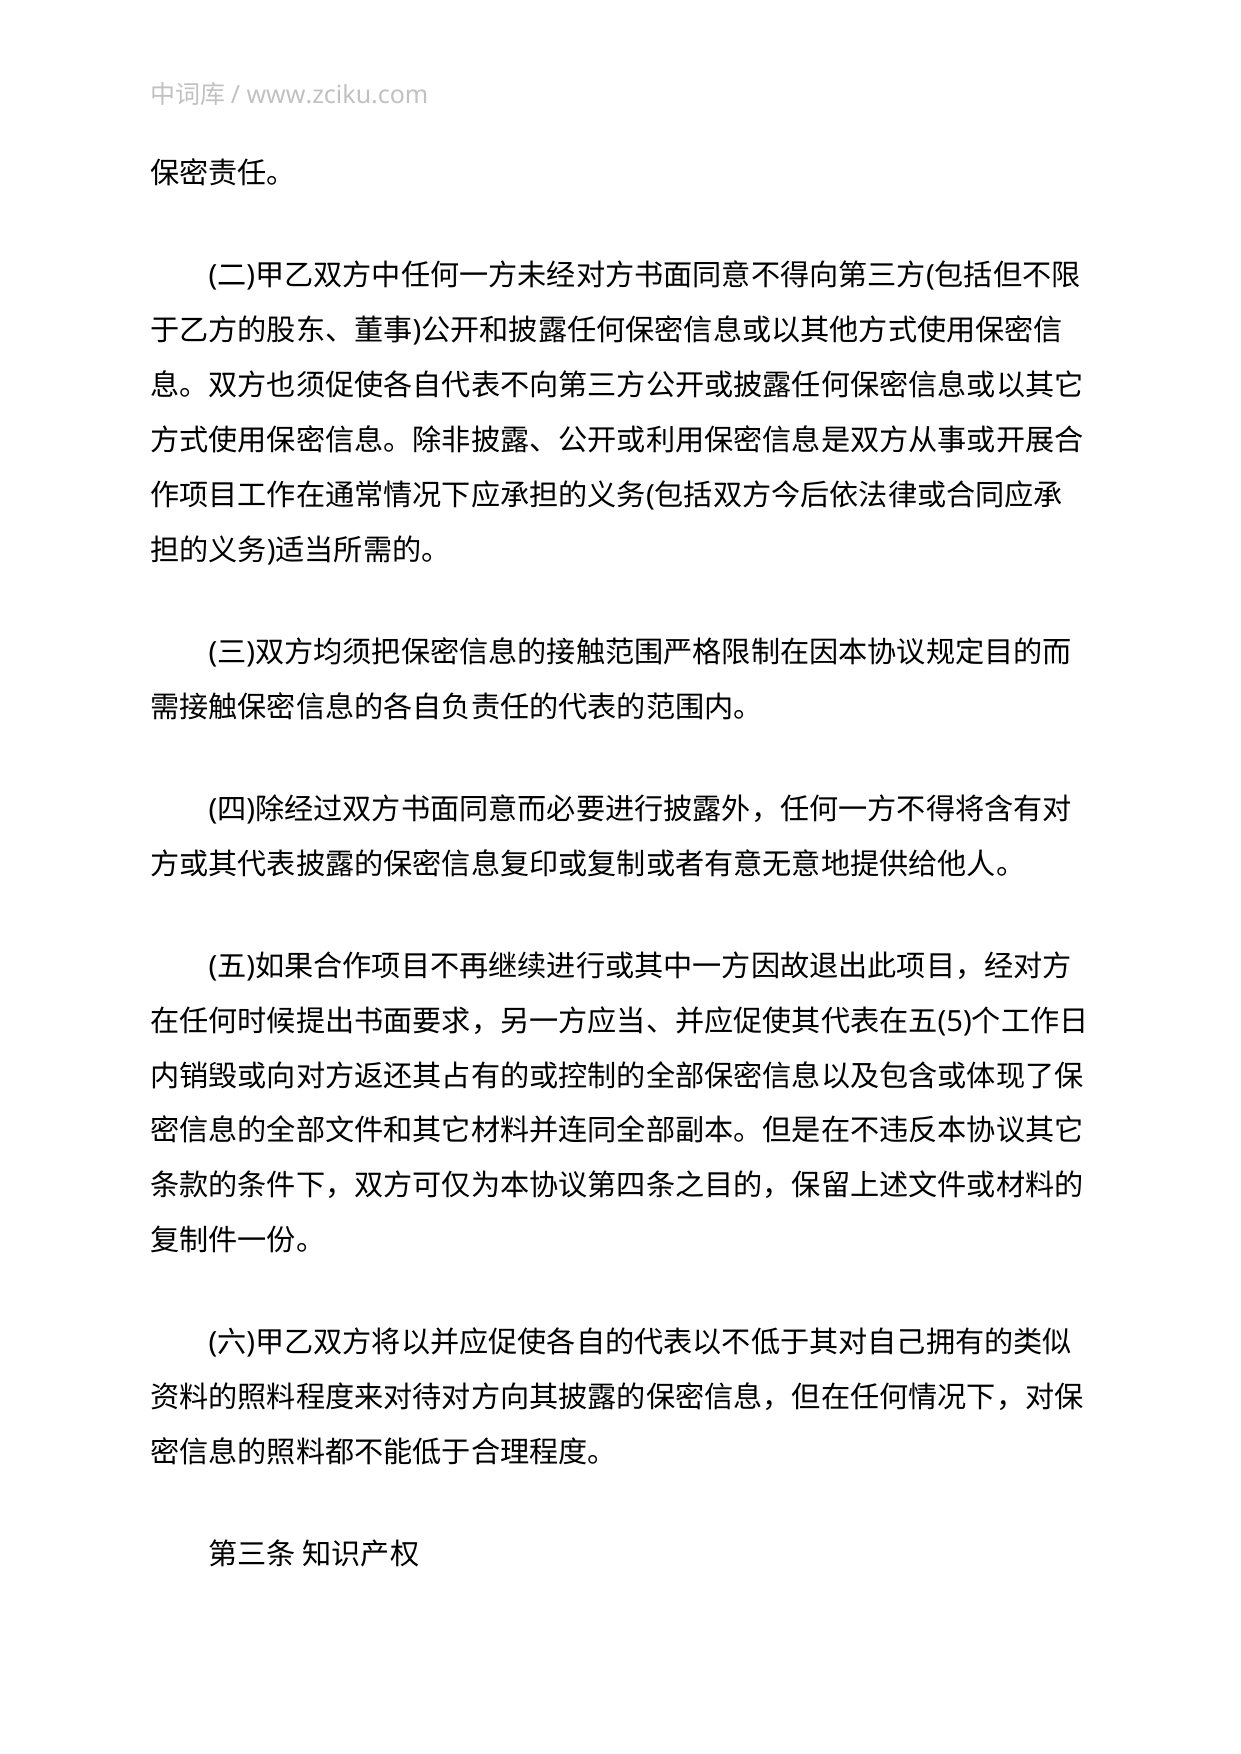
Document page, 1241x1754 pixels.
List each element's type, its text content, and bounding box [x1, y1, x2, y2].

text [150, 150, 1090, 192]
text (六)甲乙双方将以并应促使各自的代表以不低于其对自己拥有的类似资料的照料程度来对待对方向其披露的保密信息，但在任何情况下，对保密信息的照料都不能低于合理程度。 [150, 1318, 1090, 1471]
text (五)如果合作项目不再继续进行或其中一方因故退出此项目，经对方在任何时候提出书面要求，另一方应当、并应促使其代表在五(5)个工作日内销毁或向对方返还其占有的或控制的全部保密信息以及包含或体现了保密信息的全部文件和其它材料并连同全部副本。但是在不违反本协议其它条款的条件下，双方可仅为本协议第四条之目的，保留上述文件或材料的复制件一份。 [150, 942, 1090, 1259]
text 第三条 知识产权 [150, 1530, 1090, 1572]
text (二)甲乙双方中任何一方未经对方书面同意不得向第三方(包括但不限于乙方的股东、董事)公开和披露任何保密信息或以其他方式使用保密信息。双方也须促使各自代表不向第三方公开或披露任何保密信息或以其它方式使用保密信息。除非披露、公开或利用保密信息是双方从事或开展合作项目工作在通常情况下应承担的义务(包括双方今后依法律或合同应承担的义务)适当所需的。 [150, 252, 1090, 569]
text (三)双方均须把保密信息的接触范围严格限制在因本协议规定目的而需接触保密信息的各自负责任的代表的范围内。 [150, 628, 1090, 726]
text (四)除经过双方书面同意而必要进行披露外，任何一方不得将含有对方或其代表披露的保密信息复印或复制或者有意无意地提供给他人。 [150, 785, 1090, 883]
